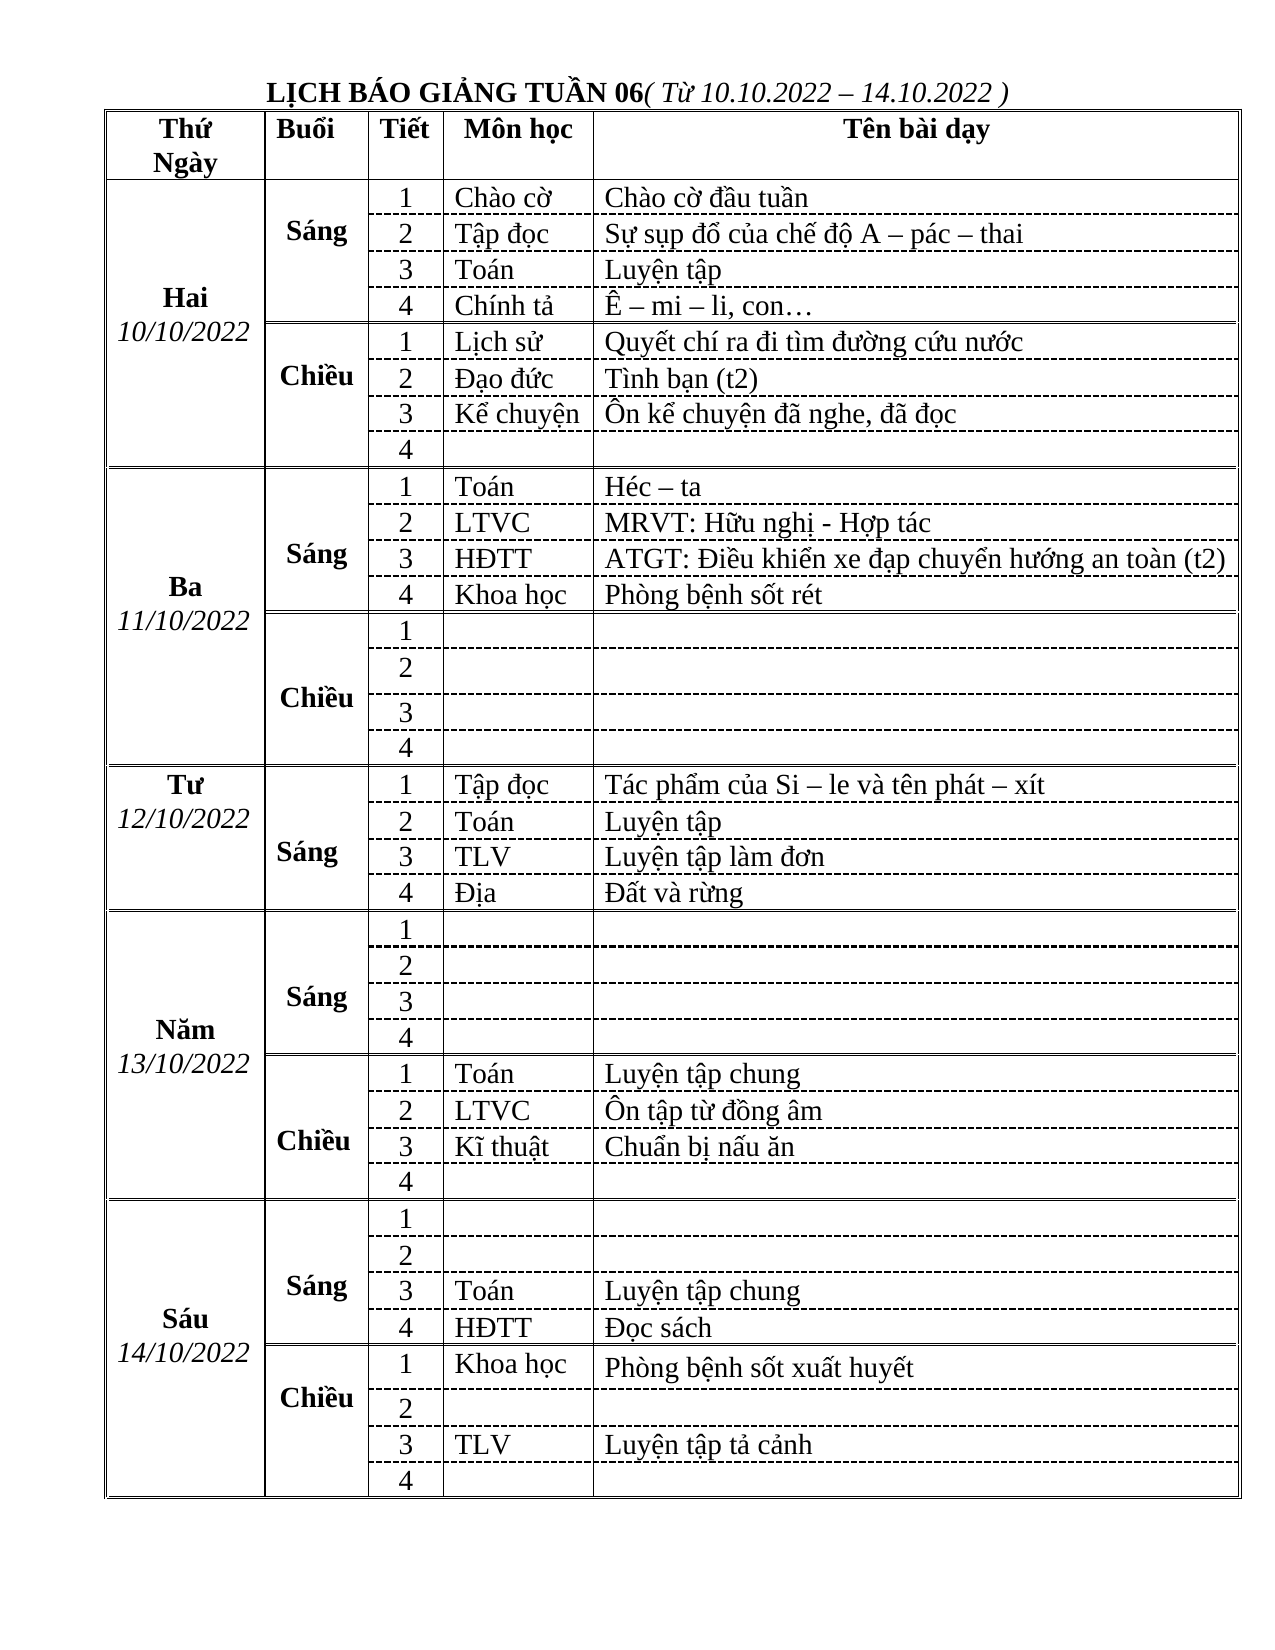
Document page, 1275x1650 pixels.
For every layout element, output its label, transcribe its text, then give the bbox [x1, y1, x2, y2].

table_cell [594, 647, 1238, 693]
table_cell [444, 1461, 593, 1496]
table_cell 3 [369, 1127, 443, 1162]
table_cell [444, 647, 593, 693]
table_cell 1 [369, 614, 443, 647]
table_cell Kĩ thuật [444, 1127, 593, 1162]
table_cell Tập đọc [444, 213, 593, 250]
table_cell 1 [369, 767, 443, 801]
table_cell Chiều [266, 614, 368, 764]
table_cell [444, 982, 593, 1018]
table_cell 1 [369, 180, 443, 213]
table_cell LTVC [444, 503, 593, 539]
table_cell 1 [369, 1201, 443, 1234]
table_cell [594, 610, 1240, 647]
table_cell MRVT: Hữu nghị - Hợp tác [594, 503, 1238, 539]
table_cell [594, 1388, 1238, 1425]
table_cell [444, 693, 593, 728]
table_cell Kể chuyện [444, 395, 593, 430]
table_cell [594, 1018, 1238, 1053]
table_cell ATGT: Điều khiển xe đạp chuyển hướng an toàn (t2) [594, 539, 1238, 575]
table_cell Phòng bệnh sốt rét [594, 575, 1238, 610]
table_cell 3 [369, 982, 443, 1018]
table_cell Lịch sử [444, 324, 593, 358]
table_cell Toán [444, 1056, 593, 1090]
table_header Tiết [369, 112, 443, 179]
table_cell 3 [369, 250, 443, 286]
table_cell [594, 1198, 1240, 1234]
table_cell Toán [444, 250, 593, 286]
table_header Thứ Ngày [107, 112, 264, 179]
table_cell 3 [369, 1271, 443, 1308]
table_cell Héc – ta [594, 466, 1238, 502]
table_cell 1 [369, 912, 443, 945]
table_cell [444, 1235, 593, 1271]
table_cell 2 [369, 358, 443, 394]
table_cell Ê – mi – li, con… [594, 286, 1238, 321]
table_cell 4 [369, 729, 443, 764]
table_cell Sáng [266, 912, 368, 1053]
table_cell [594, 1162, 1238, 1198]
table_cell Toán [444, 469, 593, 502]
table_header Buổi [266, 112, 368, 179]
table_cell Địa [444, 873, 593, 909]
table_cell TLV [444, 838, 593, 873]
table_cell 1 [369, 324, 443, 358]
table_cell [594, 982, 1238, 1018]
table_cell Chiều [266, 1056, 368, 1198]
table_cell Chính tả [444, 286, 593, 321]
table_cell Luyện tập làm đơn [594, 838, 1238, 873]
table_cell 2 [369, 801, 443, 837]
table_cell Hai 10/10/2022 [107, 180, 264, 466]
table_cell Sáng [266, 180, 368, 321]
table_cell [444, 1162, 593, 1198]
table_cell HĐTT [444, 1308, 593, 1343]
table_cell [444, 1388, 593, 1425]
table_cell 4 [369, 430, 443, 466]
table_cell [594, 945, 1238, 982]
table_cell Toán [444, 1271, 593, 1308]
table_cell 2 [369, 945, 443, 982]
table_cell Chiều [266, 1346, 368, 1496]
table_cell Đọc sách [594, 1308, 1238, 1343]
table_cell 4 [369, 873, 443, 909]
table_header Tên bài dạy [594, 112, 1238, 179]
table_cell 1 [369, 1346, 443, 1388]
table_cell [444, 912, 593, 945]
table_cell Chiều [266, 324, 368, 466]
table_cell [594, 693, 1238, 728]
table_cell 4 [369, 1308, 443, 1343]
table_cell [444, 430, 593, 466]
table_cell Ôn tập từ đồng âm [594, 1090, 1238, 1127]
table_cell 3 [369, 838, 443, 873]
table_cell Luyện tập chung [594, 1053, 1240, 1090]
text LỊCH BÁO GIẢNG TUẦN 06( Từ 10.10.2022 – 14.10.2022 ) [150, 75, 1125, 108]
table_cell Tình bạn (t2) [594, 358, 1238, 394]
table_cell [444, 945, 593, 982]
table_cell [594, 1461, 1238, 1496]
table_cell Ôn kể chuyện đã nghe, đã đọc [594, 395, 1238, 430]
table_cell 1 [369, 1056, 443, 1090]
table_cell 2 [369, 1090, 443, 1127]
table_cell Luyện tập chung [594, 1271, 1238, 1308]
table_cell 2 [369, 647, 443, 693]
table_cell 4 [369, 1461, 443, 1496]
table_cell 2 [369, 503, 443, 539]
table_cell [594, 909, 1238, 945]
table_cell Toán [444, 801, 593, 837]
table_cell 3 [369, 693, 443, 728]
table_cell 4 [369, 1018, 443, 1053]
table_cell [444, 1201, 593, 1234]
table_cell 4 [369, 575, 443, 610]
table_cell Khoa học [444, 575, 593, 610]
table_cell Chuẩn bị nấu ăn [594, 1127, 1238, 1162]
table_cell Sáng [266, 469, 368, 610]
table_cell 2 [369, 1388, 443, 1425]
table_cell Chào cờ [444, 180, 593, 213]
table_cell Sáu 14/10/2022 [106, 1198, 264, 1496]
table_cell Phòng bệnh sốt xuất huyết [594, 1343, 1240, 1388]
table_cell Khoa học [444, 1346, 593, 1388]
table_cell 2 [369, 1235, 443, 1271]
table_cell HĐTT [444, 539, 593, 575]
table_cell Đạo đức [444, 358, 593, 394]
table_cell Tư 12/10/2022 [106, 764, 264, 909]
table_cell 3 [369, 539, 443, 575]
table_cell [444, 614, 593, 647]
table_cell Quyết chí ra đi tìm đường cứu nước [594, 321, 1240, 358]
table_cell 1 [369, 469, 443, 502]
table_cell [444, 729, 593, 764]
table_cell Luyện tập tả cảnh [594, 1425, 1238, 1461]
table_cell [444, 1018, 593, 1053]
table_cell Sự sụp đổ của chế độ A – pác – thai [594, 213, 1238, 250]
table_header Môn học [444, 112, 593, 179]
table_cell TLV [444, 1425, 593, 1461]
table_cell Sáng [266, 1201, 368, 1343]
table_cell Tập đọc [444, 767, 593, 801]
table_cell [594, 430, 1238, 466]
table_cell 4 [369, 1162, 443, 1198]
table_cell Chào cờ đầu tuần [594, 180, 1238, 213]
table_cell Luyện tập [594, 250, 1238, 286]
table_cell 3 [369, 1425, 443, 1461]
table_cell 4 [369, 286, 443, 321]
table_cell Đất và rừng [594, 873, 1238, 909]
table_cell 3 [369, 395, 443, 430]
table_cell [594, 1235, 1238, 1271]
table_cell Sáng [266, 767, 368, 909]
table_cell Ba 11/10/2022 [107, 466, 264, 764]
table_cell Năm 13/10/2022 [107, 909, 264, 1198]
table_cell LTVC [444, 1090, 593, 1127]
table_cell 2 [369, 213, 443, 250]
table_cell [594, 729, 1238, 764]
table_cell Tác phẩm của Si – le và tên phát – xít [594, 764, 1240, 801]
table_cell Luyện tập [594, 801, 1238, 837]
